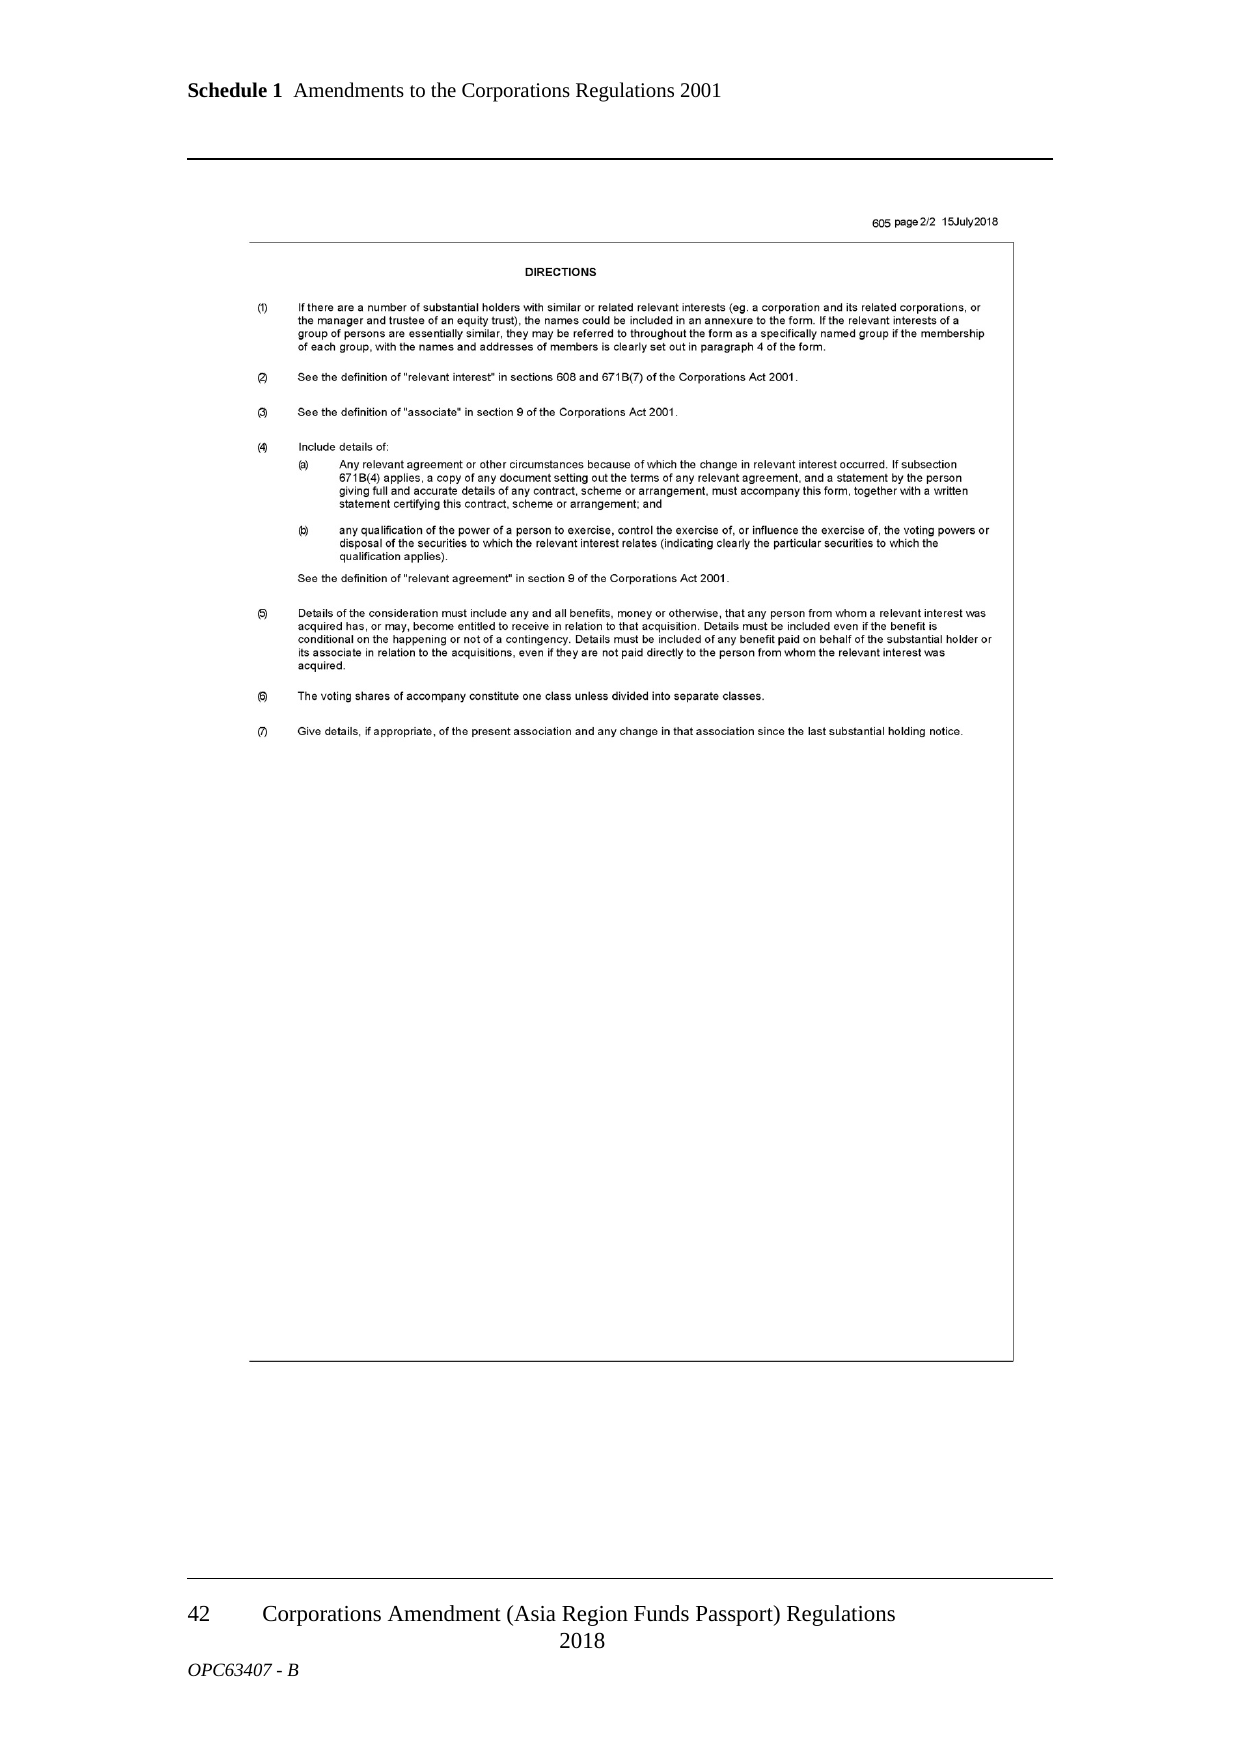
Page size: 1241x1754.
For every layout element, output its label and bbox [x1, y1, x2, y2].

picture [187, 174, 1054, 1431]
